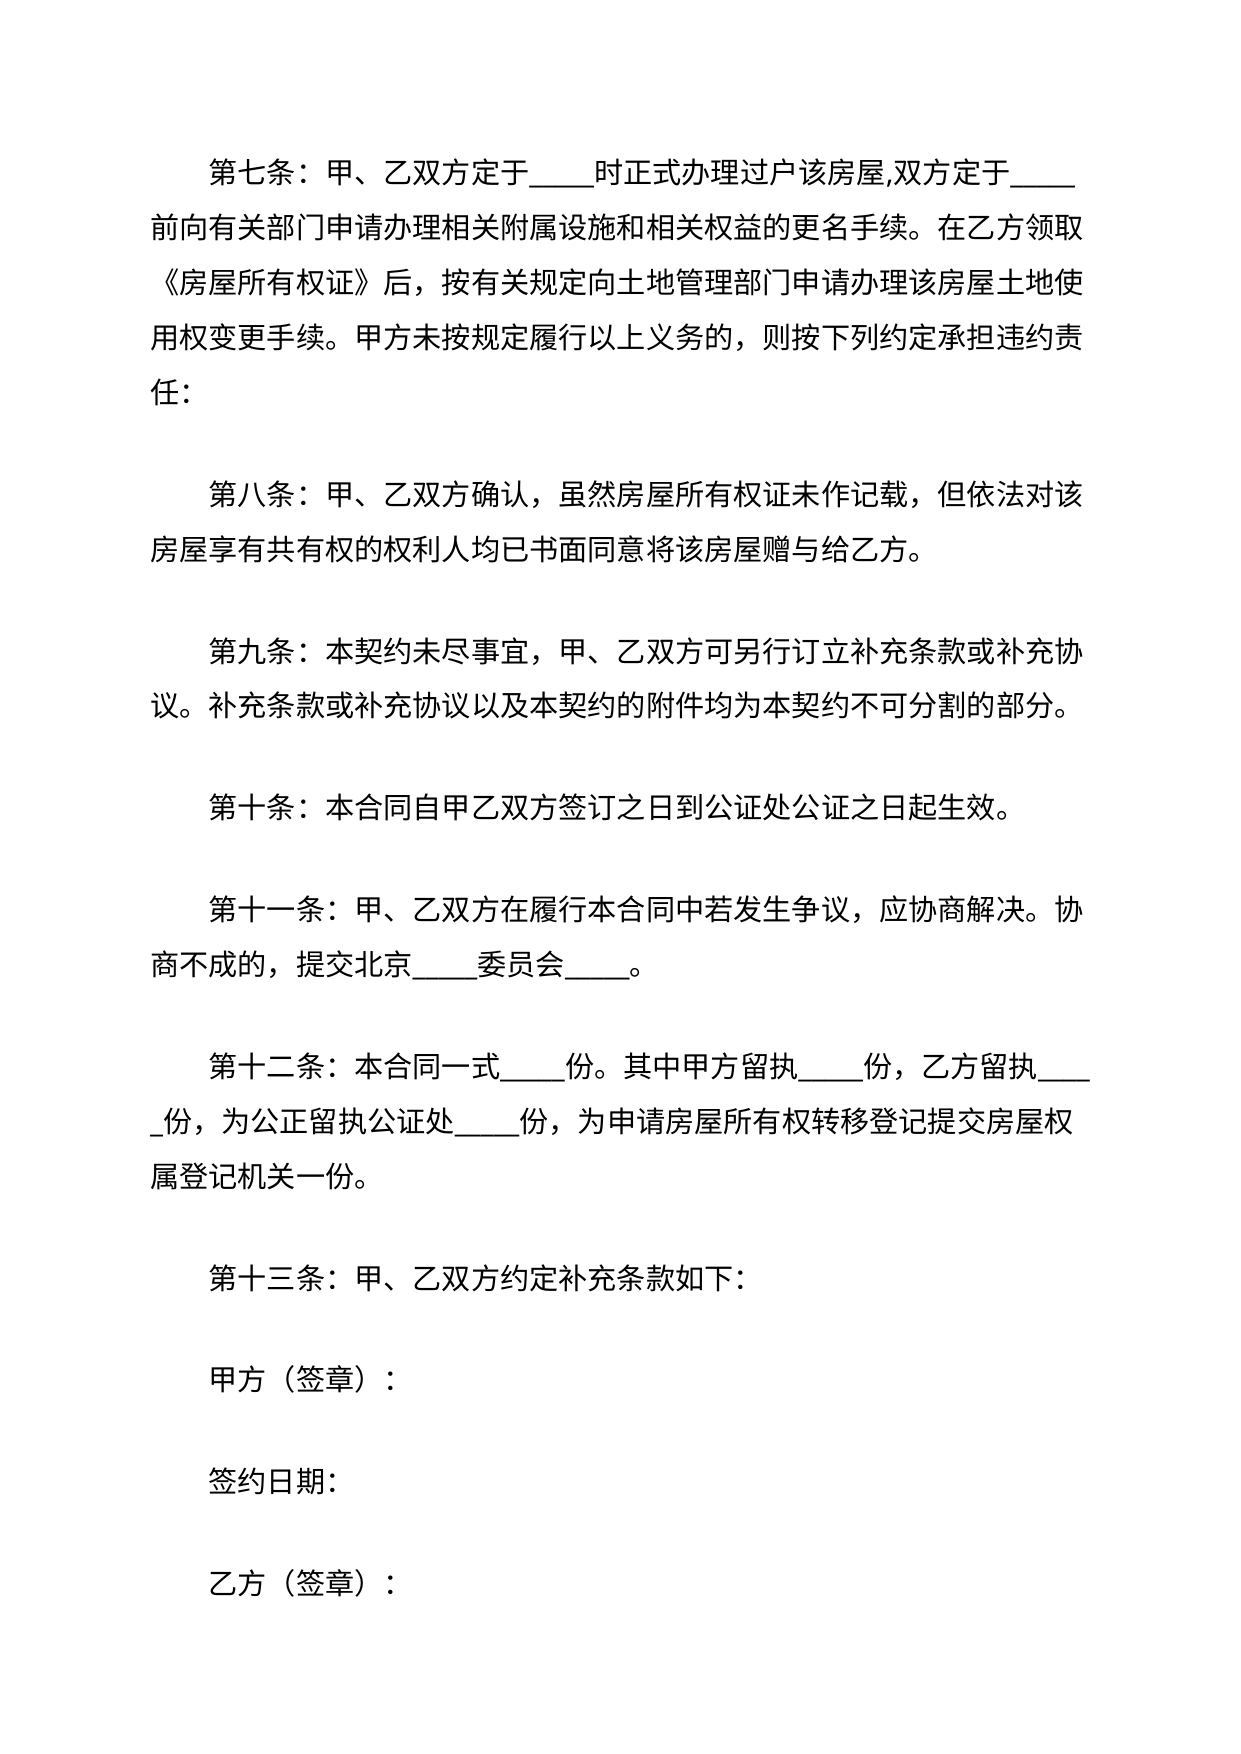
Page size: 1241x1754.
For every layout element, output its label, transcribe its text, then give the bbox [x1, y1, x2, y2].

text 第十二条：本合同一式_____份。其中甲方留执_____份，乙方留执_____份，为公正留执公证处_____份，为申请房屋所有权转移登记提交房屋权属登记机关一份。 [150, 1043, 1090, 1196]
text 第十条：本合同自甲乙双方签订之日到公证处公证之日起生效。 [150, 785, 1090, 827]
text 乙方（签章）： [150, 1561, 1090, 1603]
text 第十一条：甲、乙双方在履行本合同中若发生争议，应协商解决。协商不成的，提交北京_____委员会_____。 [150, 887, 1090, 984]
text 签约日期： [150, 1459, 1090, 1501]
text 第十三条：甲、乙双方约定补充条款如下： [150, 1255, 1090, 1297]
text 甲方（签章）： [150, 1357, 1090, 1399]
text 第九条：本契约未尽事宜，甲、乙双方可另行订立补充条款或补充协议。补充条款或补充协议以及本契约的附件均为本契约不可分割的部分。 [150, 628, 1090, 725]
text 第七条：甲、乙双方定于_____时正式办理过户该房屋,双方定于_____前向有关部门申请办理相关附属设施和相关权益的更名手续。在乙方领取《房屋所有权证》后，按有关规定向土地管理部门申请办理该房屋土地使用权变更手续。甲方未按规定履行以上义务的，则按下列约定承担违约责任： [150, 150, 1090, 412]
text 第八条：甲、乙双方确认，虽然房屋所有权证未作记载，但依法对该房屋享有共有权的权利人均已书面同意将该房屋赠与给乙方。 [150, 471, 1090, 569]
